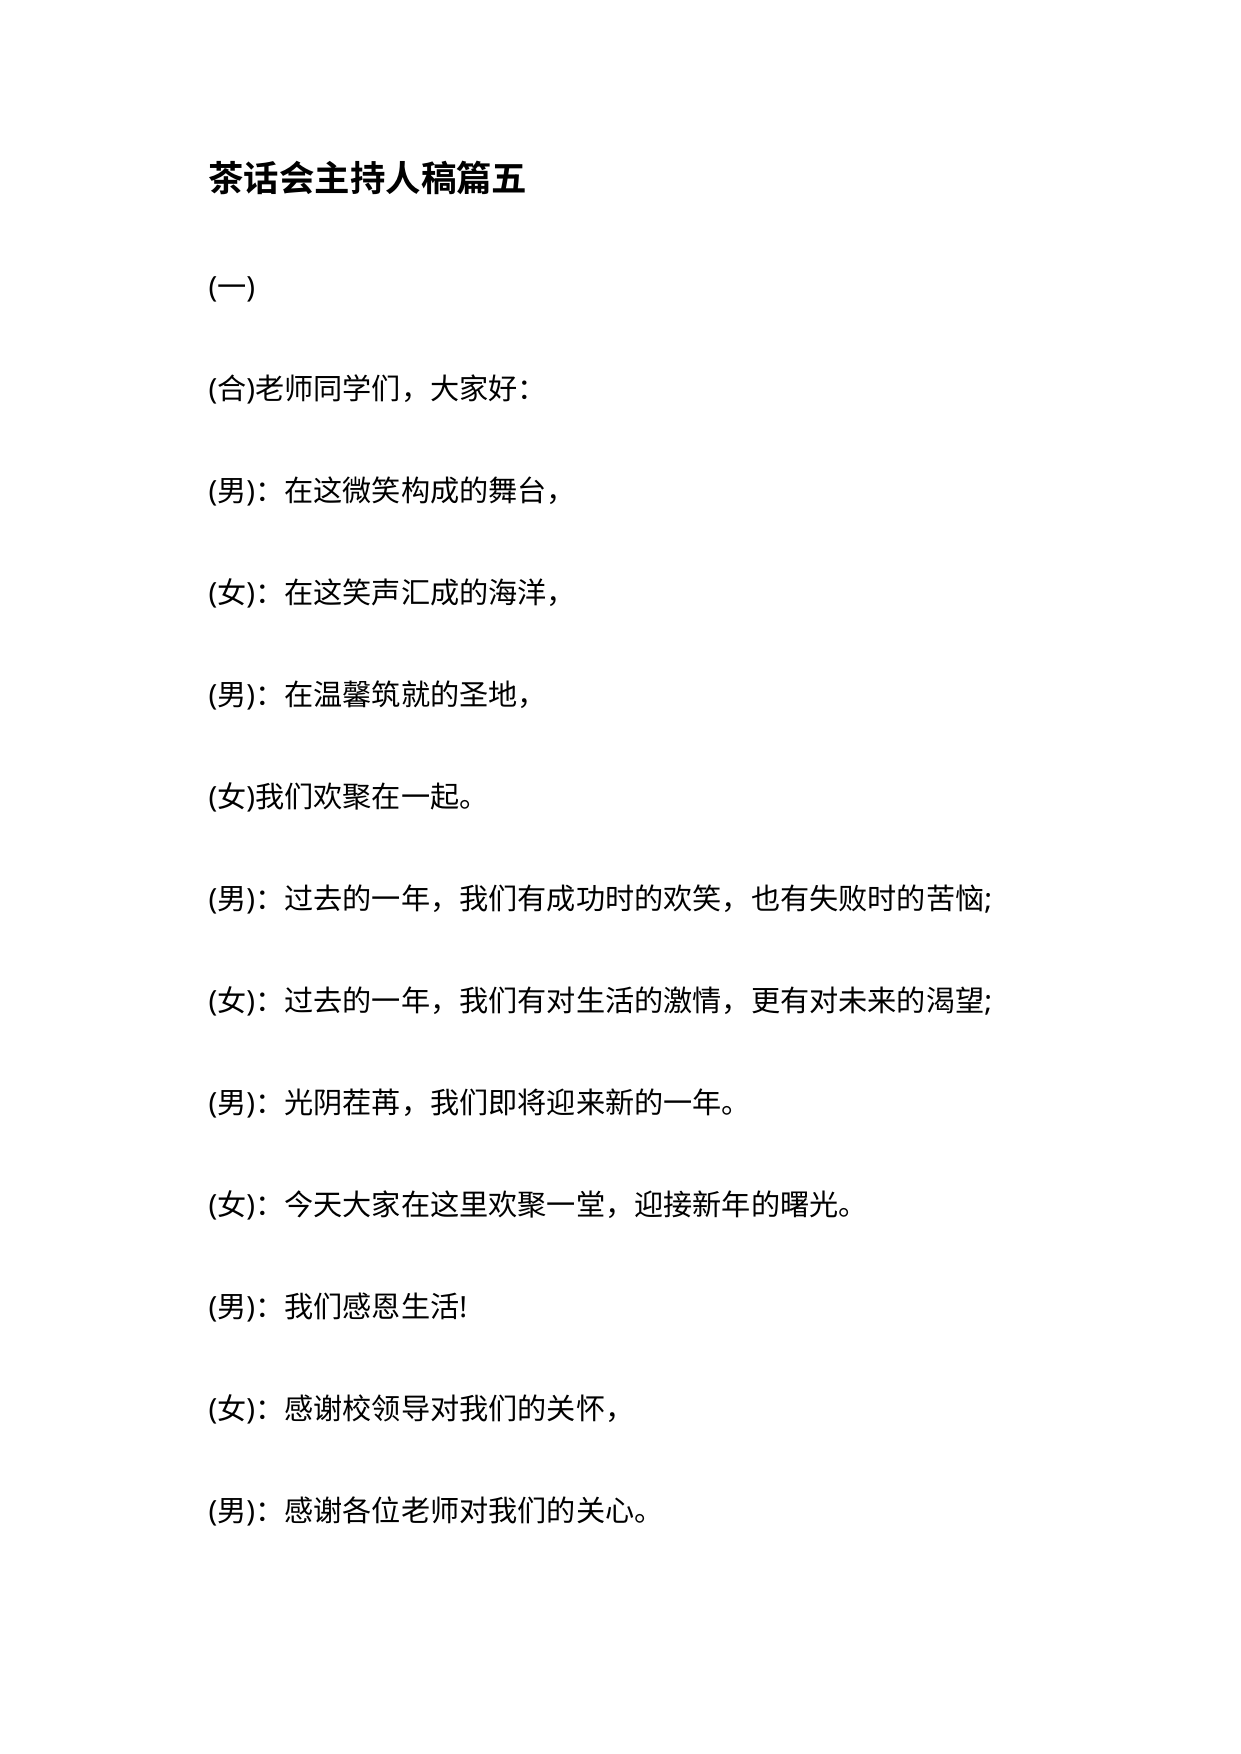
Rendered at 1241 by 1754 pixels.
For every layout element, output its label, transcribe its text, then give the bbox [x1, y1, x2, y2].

text (女)我们欢聚在一起。 [150, 773, 1090, 816]
text (女)：过去的一年，我们有对生活的激情，更有对未来的渴望; [150, 977, 1090, 1020]
text (男)：光阴茬苒，我们即将迎来新的一年。 [150, 1079, 1090, 1122]
text (男)：过去的一年，我们有成功时的欢笑，也有失败时的苦恼; [150, 875, 1090, 918]
text 茶话会主持人稿篇五 [150, 150, 1090, 201]
text (女)：今天大家在这里欢聚一堂，迎接新年的曙光。 [150, 1181, 1090, 1224]
text (男)：我们感恩生活! [150, 1283, 1090, 1326]
text (合)老师同学们，大家好： [150, 365, 1090, 408]
text (女)：感谢校领导对我们的关怀， [150, 1385, 1090, 1428]
text (男)：感谢各位老师对我们的关心。 [150, 1487, 1090, 1529]
text (一) [150, 263, 1090, 306]
text (男)：在这微笑构成的舞台， [150, 467, 1090, 510]
text (男)：在温馨筑就的圣地， [150, 671, 1090, 714]
text (女)：在这笑声汇成的海洋， [150, 569, 1090, 612]
